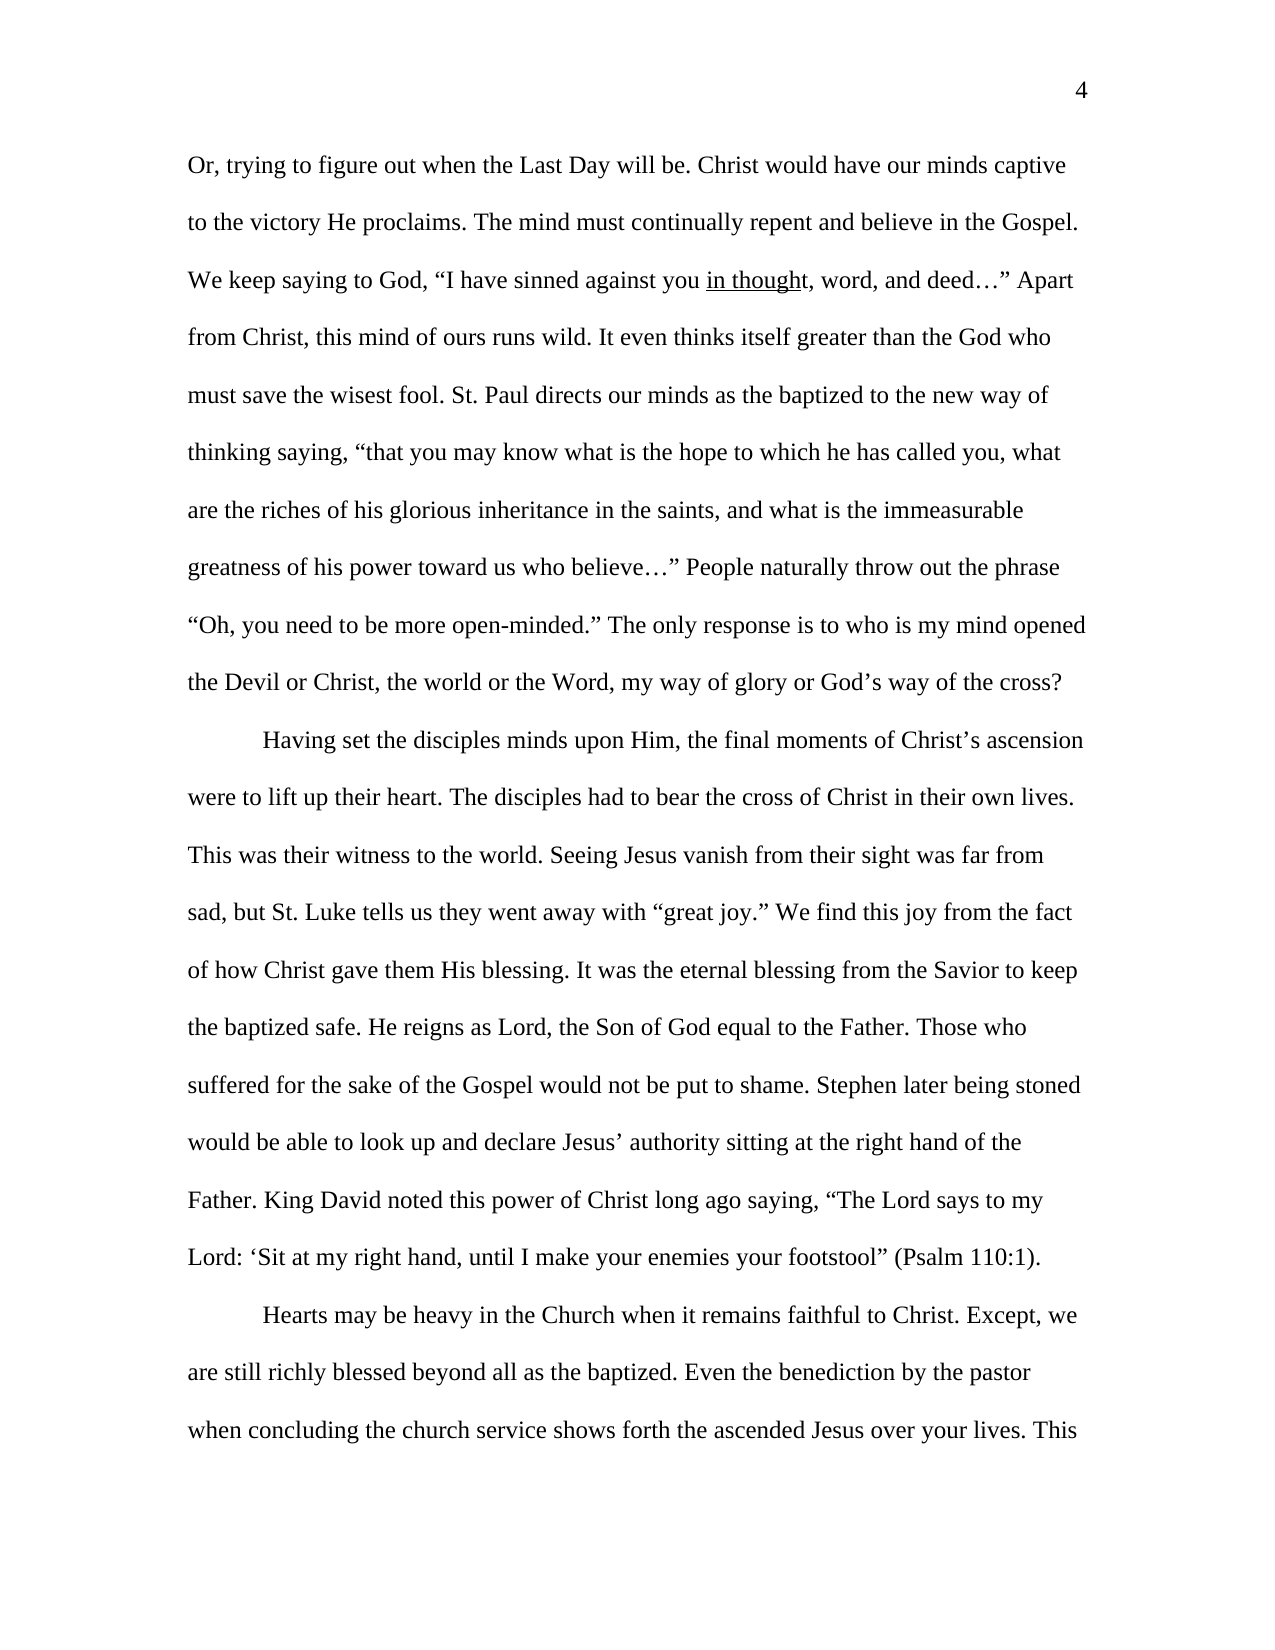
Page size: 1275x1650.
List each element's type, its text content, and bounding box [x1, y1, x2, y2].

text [187, 1300, 1087, 1444]
text Having set the disciples minds upon Him, the final moments of Christ’s ascension were to lift up their heart. The disciples had to bear the cross of Christ in their own lives. This was their witness to the world. Seeing Jesus vanish from their sight was far from sad, but St. Luke tells us they went away with “great joy.” We find this joy from the fact of how Christ gave them His blessing. It was the eternal blessing from the Savior to keep the baptized safe. He reigns as Lord, the Son of God equal to the Father. Those who suffered for the sake of the Gospel would not be put to shame. Stephen later being stoned would be able to look up and declare Jesus’ authority sitting at the right hand of the Father. King David noted this power of Christ long ago saying, “The Lord says to my Lord: ‘Sit at my right hand, until I make your enemies your footstool” (Psalm 110:1). [187, 725, 1087, 1271]
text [187, 150, 1087, 696]
